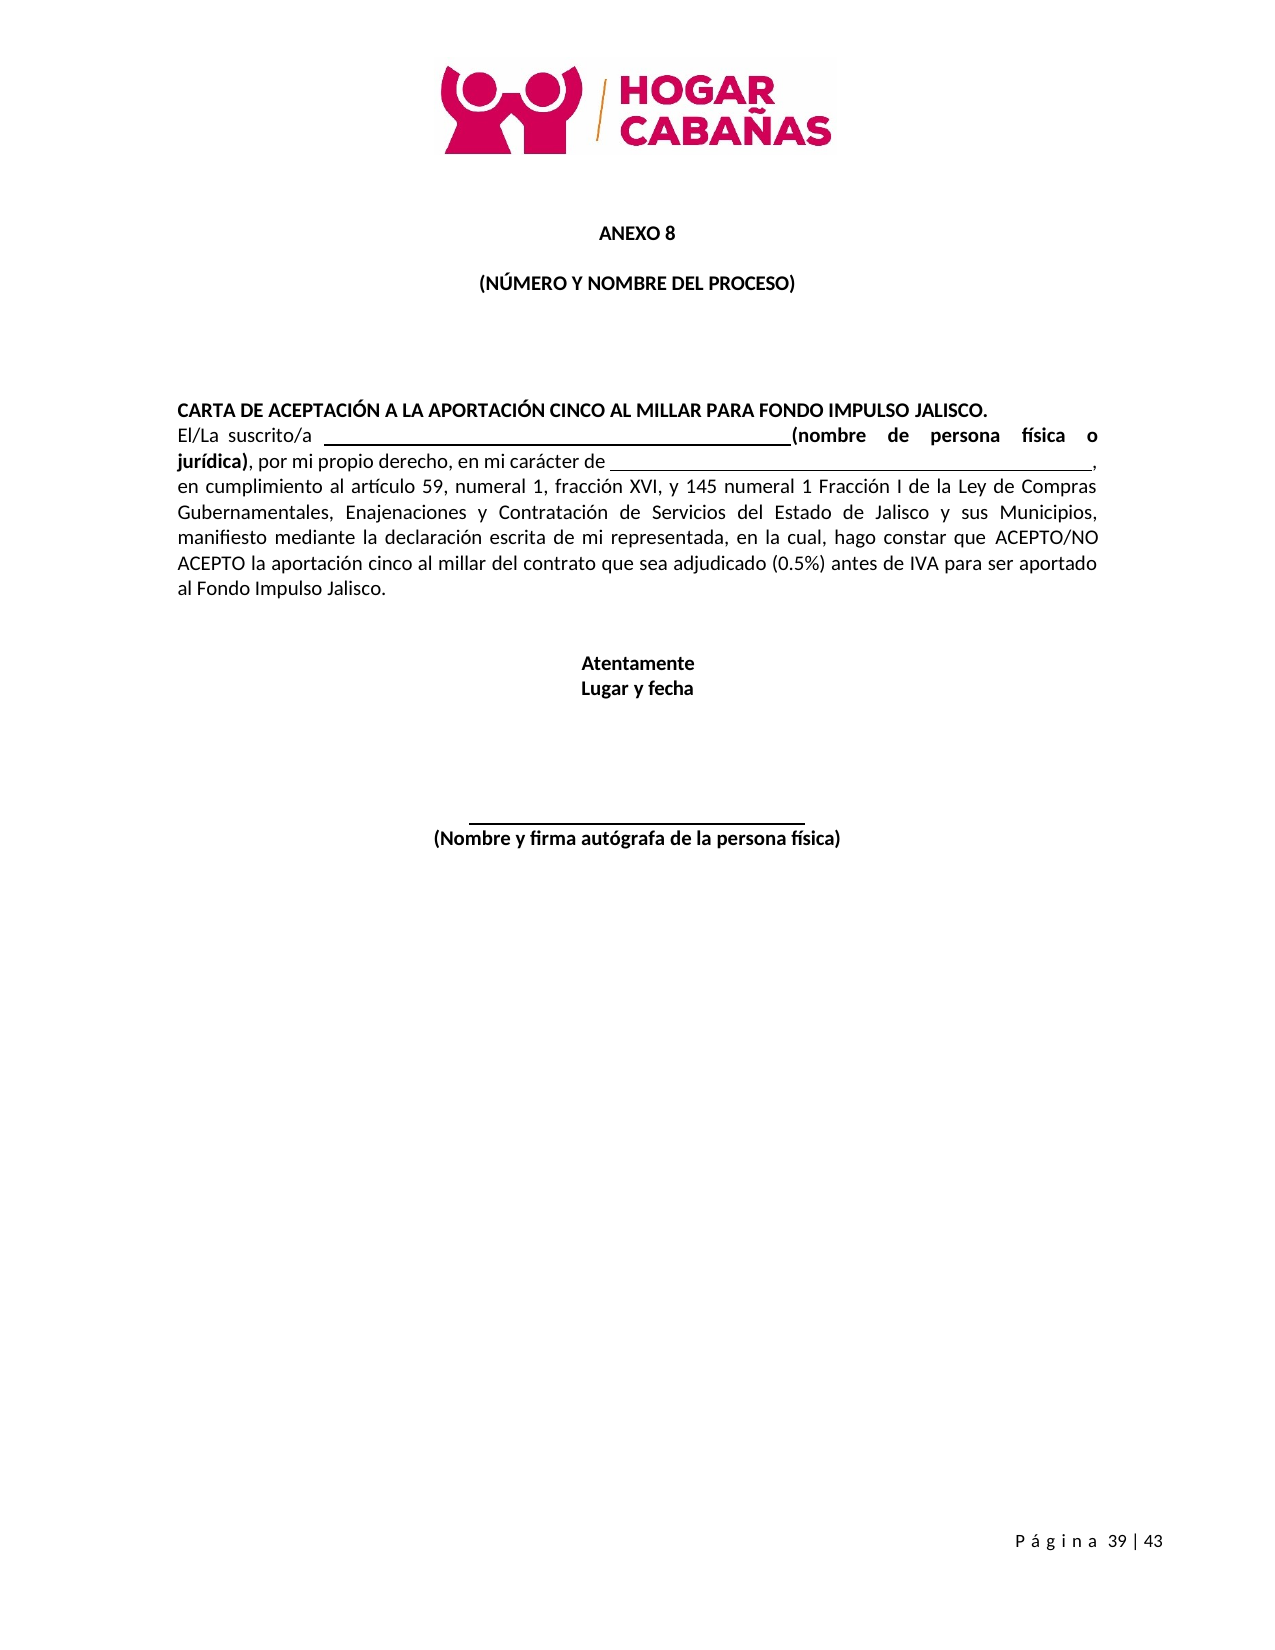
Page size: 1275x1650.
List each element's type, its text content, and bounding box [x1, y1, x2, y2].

text (NÚMERO Y NOMBRE DEL PROCESO) [85, 270, 1189, 295]
text El/La suscrito/a (nombre de persona física o jurídica), por mi propio derecho, en mi carácter de , en cumplimiento al artículo 59, numeral 1, fracción XVI, y 145 numeral 1 Fracción I de la Ley de Compras Gubernamentales, Enajenaciones y Contratación de Servicios del Estado de Jalisco y sus Municipios, manifiesto mediante la declaración escrita de mi representada, en la cual, hago constar que ACEPTO/NO ACEPTO la aportación cinco al millar del contrato que sea adjudicado (0.5%) antes de IVA para ser aportado al Fondo Impulso Jalisco. [177, 423, 1098, 601]
picture [433, 57, 837, 155]
text Atentamente Lugar y fecha [571, 650, 704, 701]
text CARTA DE ACEPTACIÓN A LA APORTACIÓN CINCO AL MILLAR PARA FONDO IMPULSO JALISCO. [177, 397, 1098, 423]
text (Nombre y firma autógrafa de la persona física) [84, 823, 1189, 851]
text ANEXO 8 [86, 221, 1189, 246]
